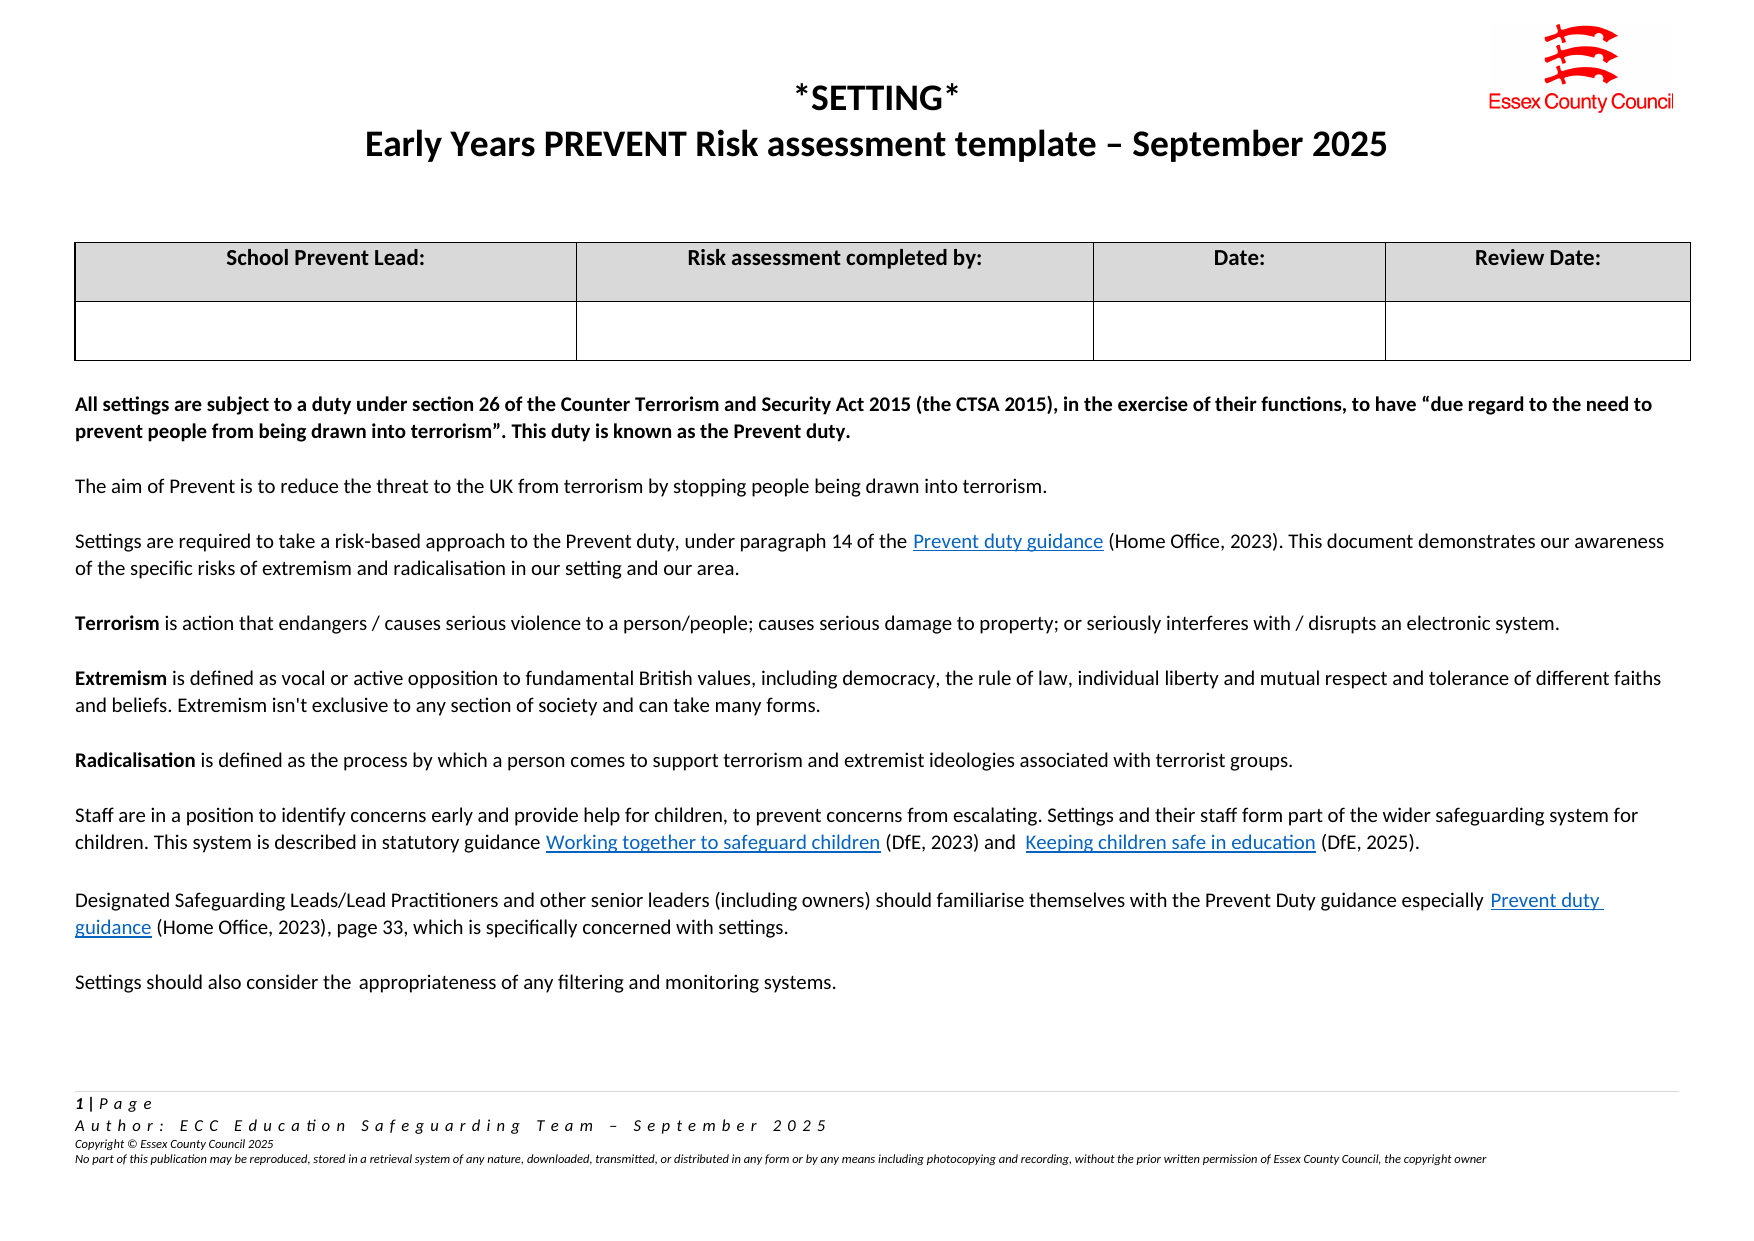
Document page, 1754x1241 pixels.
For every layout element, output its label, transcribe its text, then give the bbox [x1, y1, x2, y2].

text Staff are in a position to identify concerns early and provide help for children, to prevent concerns from escalating. Settings and their staff form part of the wider safeguarding system for children. This system is described in statutory guidance Working together to safeguard children (DfE, 2023) and Keeping children safe in education (DfE, 2025). [75, 802, 1679, 855]
text Extremism is defined as vocal or active opposition to fundamental British values, including democracy, the rule of law, individual liberty and mutual respect and tolerance of different faiths and beliefs. Extremism isn't exclusive to any section of society and can take many forms. [75, 665, 1679, 718]
table_header Review Date: [1386, 243, 1690, 301]
table_cell [1386, 302, 1690, 360]
text Radicalisation is defined as the process by which a person comes to support terrorism and extremist ideologies associated with terrorist groups. [75, 747, 1679, 773]
table_header School Prevent Lead: [76, 243, 576, 301]
text Designated Safeguarding Leads/Lead Practitioners and other senior leaders (including owners) should familiarise themselves with the Prevent Duty guidance especially Prevent duty guidance (Home Office, 2023), page 33, which is specifically concerned with settings. [75, 887, 1679, 940]
table_cell [76, 302, 576, 360]
table_cell [1094, 302, 1385, 360]
text Settings should also consider the appropriateness of any filtering and monitoring systems. [75, 969, 1679, 995]
table_cell [577, 302, 1093, 360]
text Settings are required to take a risk-based approach to the Prevent duty, under paragraph 14 of the Prevent duty guidance (Home Office, 2023). This document demonstrates our awareness of the specific risks of extremism and radicalisation in our setting and our area. [75, 528, 1679, 581]
text Terrorism is action that endangers / causes serious violence to a person/people; causes serious damage to property; or seriously interferes with / disrupts an electronic system. [75, 610, 1679, 636]
text All settings are subject to a duty under section 26 of the Counter Terrorism and Security Act 2015 (the CTSA 2015), in the exercise of their functions, to have “due regard to the need to prevent people from being drawn into terrorism”. This duty is known as the Prevent duty. [75, 391, 1679, 444]
text The aim of Prevent is to reduce the threat to the UK from terrorism by stopping people being drawn into terrorism. [75, 473, 1679, 499]
table_header Date: [1094, 243, 1385, 301]
picture [1489, 24, 1673, 113]
table_header Risk assessment completed by: [577, 243, 1093, 301]
